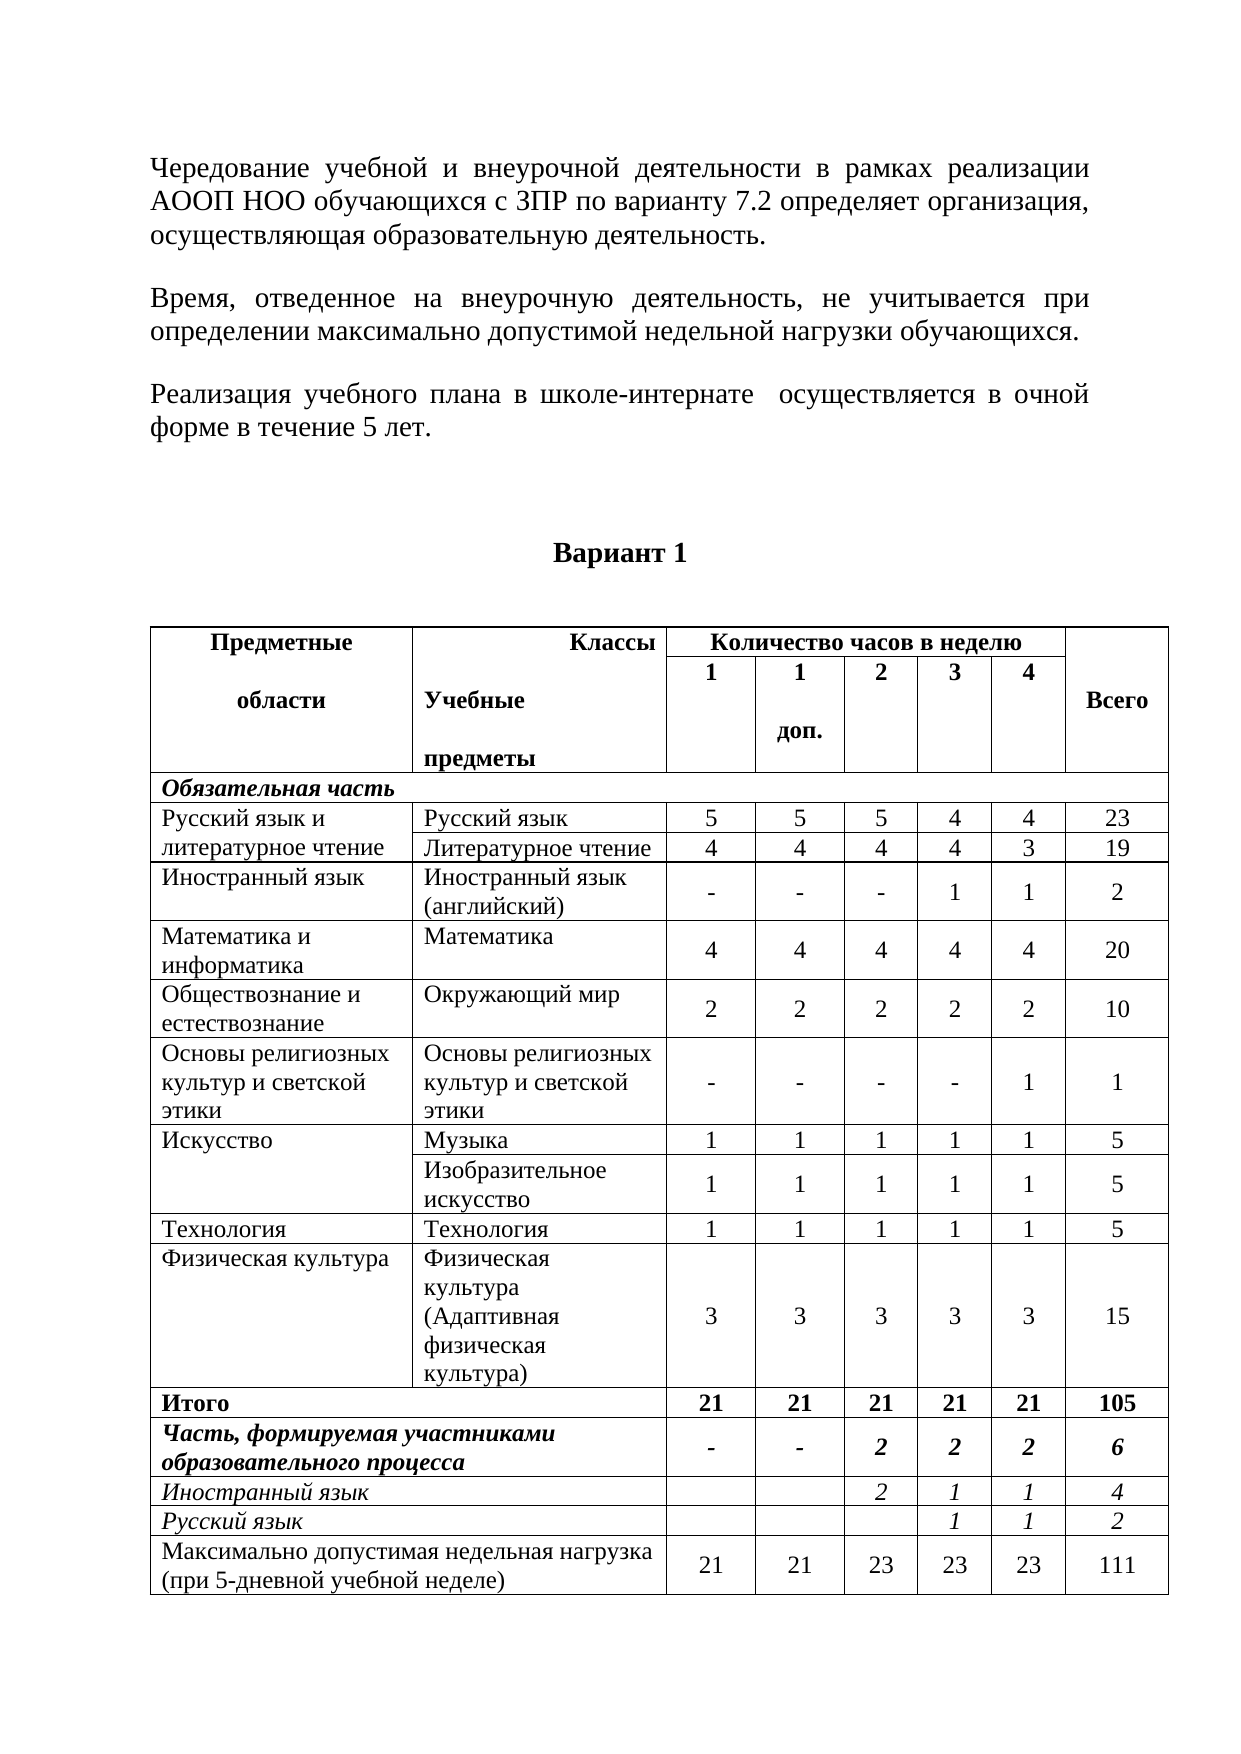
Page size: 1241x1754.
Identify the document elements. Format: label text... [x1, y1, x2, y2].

table_cell 5 [1066, 1125, 1168, 1154]
table_cell - [756, 863, 844, 920]
table_cell 23 [1066, 803, 1168, 832]
table_cell 1 [918, 1125, 991, 1154]
table_cell 4 [845, 921, 917, 978]
table_cell Окружающий мир [413, 980, 666, 1037]
table_cell 4 [756, 921, 844, 978]
table_cell 4 [845, 833, 917, 861]
table_cell 20 [1066, 921, 1168, 978]
table_header Всего [1066, 628, 1168, 772]
table_cell [756, 1477, 844, 1505]
table_cell 1 [667, 657, 755, 772]
table_cell - [667, 1418, 755, 1476]
table_cell - [667, 1038, 755, 1124]
table_cell Математика [413, 921, 666, 978]
table_cell 1 [845, 1155, 917, 1213]
table_cell - [918, 1038, 991, 1124]
table_cell 1 [918, 863, 991, 920]
text Чередование учебной и внеурочной деятельности в рамках реализации АООП НОО обучающихся с ЗПР по варианту 7.2 определяет организация, осуществляющая образовательную деятельность. [150, 150, 1090, 251]
table_cell 1 доп. [756, 657, 844, 772]
table_cell Обществознание и естествознание [151, 980, 412, 1037]
table_cell 1 [992, 863, 1065, 920]
table_cell 4 [992, 921, 1065, 978]
table_cell 1 [992, 1506, 1065, 1535]
table_cell 4 [667, 833, 755, 861]
table_cell 4 [667, 921, 755, 978]
table_cell - [667, 863, 755, 920]
table_cell 1 [845, 1214, 917, 1242]
table_cell Искусство [151, 1125, 412, 1213]
table_cell 1 [756, 1125, 844, 1154]
table_cell 23 [845, 1536, 917, 1594]
table_cell Физическая культура [151, 1244, 412, 1387]
table_cell 21 [667, 1388, 755, 1417]
table_cell 1 [918, 1155, 991, 1213]
table_cell 1 [992, 1477, 1065, 1505]
table_cell Иностранный язык (английский) [413, 863, 666, 920]
table_cell Изобразительное искусство [413, 1155, 666, 1213]
table_cell 21 [992, 1388, 1065, 1417]
table_cell 6 [1066, 1418, 1168, 1476]
table_cell 3 [756, 1244, 844, 1387]
table_cell 1 [992, 1214, 1065, 1242]
table_cell 2 [918, 980, 991, 1037]
table_cell 2 [1066, 863, 1168, 920]
table_cell - [845, 1038, 917, 1124]
text Время, отведенное на внеурочную деятельность, не учитывается при определении максимально допустимой недельной нагрузки обучающихся. [150, 280, 1090, 347]
table_cell 19 [1066, 833, 1168, 861]
table_cell 3 [918, 657, 991, 772]
table_cell 21 [845, 1388, 917, 1417]
table_cell 4 [992, 803, 1065, 832]
table_cell Иностранный язык [151, 863, 412, 920]
table_cell Математика и информатика [151, 921, 412, 978]
table_cell 1 [667, 1155, 755, 1213]
table_cell 105 [1066, 1388, 1168, 1417]
table_cell 21 [667, 1536, 755, 1594]
table_cell Технология [413, 1214, 666, 1242]
table_cell 1 [667, 1125, 755, 1154]
table_cell 4 [918, 921, 991, 978]
table_cell 3 [667, 1244, 755, 1387]
table_cell [667, 1477, 755, 1505]
table_cell 3 [992, 833, 1065, 861]
table_cell Основы религиозных культур и светской этики [151, 1038, 412, 1124]
table_cell 1 [667, 1214, 755, 1242]
table_cell 23 [918, 1536, 991, 1594]
table_cell Основы религиозных культур и светской этики [413, 1038, 666, 1124]
table_cell 1 [992, 1155, 1065, 1213]
table_cell 3 [845, 1244, 917, 1387]
table_cell 2 [845, 657, 917, 772]
text Вариант 1 [150, 535, 1090, 568]
table_cell 4 [756, 833, 844, 861]
table_cell 23 [992, 1536, 1065, 1594]
table_cell 111 [1066, 1536, 1168, 1594]
table_cell 21 [918, 1388, 991, 1417]
table_cell Часть, формируемая участниками образовательного процесса [151, 1418, 666, 1476]
table_cell 1 [992, 1125, 1065, 1154]
table_cell 1 [1066, 1038, 1168, 1124]
table_cell Технология [151, 1214, 412, 1242]
table_cell 15 [1066, 1244, 1168, 1387]
table_cell 1 [918, 1214, 991, 1242]
table_cell 2 [845, 1418, 917, 1476]
table_cell 1 [918, 1477, 991, 1505]
table_cell 1 [756, 1155, 844, 1213]
table_cell 2 [756, 980, 844, 1037]
table_cell 5 [1066, 1214, 1168, 1242]
table_cell - [845, 863, 917, 920]
table_cell Физическая культура (Адаптивная физическая культура) [413, 1244, 666, 1387]
table_cell Русский язык [151, 1506, 666, 1535]
table_cell Итого [151, 1388, 666, 1417]
table_header Количество часов в неделю [667, 628, 1065, 656]
table_cell 5 [1066, 1155, 1168, 1213]
table_cell 2 [667, 980, 755, 1037]
table_header Классы Учебные предметы [413, 628, 666, 772]
table_cell Русский язык [413, 803, 666, 832]
table_cell - [756, 1418, 844, 1476]
table_cell Обязательная часть [151, 773, 1168, 802]
table_cell 2 [845, 980, 917, 1037]
table_cell 1 [845, 1125, 917, 1154]
text Реализация учебного плана в школе-интернате осуществляется в очной форме в течение 5 лет. [150, 376, 1090, 443]
table_cell 10 [1066, 980, 1168, 1037]
table_cell 4 [1066, 1477, 1168, 1505]
table_cell 5 [756, 803, 844, 832]
table_cell 2 [1066, 1506, 1168, 1535]
table_cell Иностранный язык [151, 1477, 666, 1505]
table_cell Максимально допустимая недельная нагрузка (при 5-дневной учебной неделе) [151, 1536, 666, 1594]
table_cell - [756, 1038, 844, 1124]
table_header Предметные области [151, 628, 412, 772]
table_cell 21 [756, 1388, 844, 1417]
table_cell [667, 1506, 755, 1535]
table_cell [845, 1506, 917, 1535]
table_cell 2 [845, 1477, 917, 1505]
table_cell 5 [667, 803, 755, 832]
table_cell 1 [756, 1214, 844, 1242]
table_cell Русский язык и литературное чтение [151, 803, 412, 861]
table_cell 4 [918, 803, 991, 832]
table_cell [756, 1506, 844, 1535]
table_cell 2 [992, 980, 1065, 1037]
table_cell 21 [756, 1536, 844, 1594]
table_cell 2 [918, 1418, 991, 1476]
table_cell 3 [992, 1244, 1065, 1387]
table_cell Литературное чтение [413, 833, 666, 861]
table_cell 5 [845, 803, 917, 832]
table_cell 3 [918, 1244, 991, 1387]
table_cell 1 [992, 1038, 1065, 1124]
table_cell 4 [992, 657, 1065, 772]
table_cell Музыка [413, 1125, 666, 1154]
table_cell 4 [918, 833, 991, 861]
table_cell 2 [992, 1418, 1065, 1476]
table_cell 1 [918, 1506, 991, 1535]
